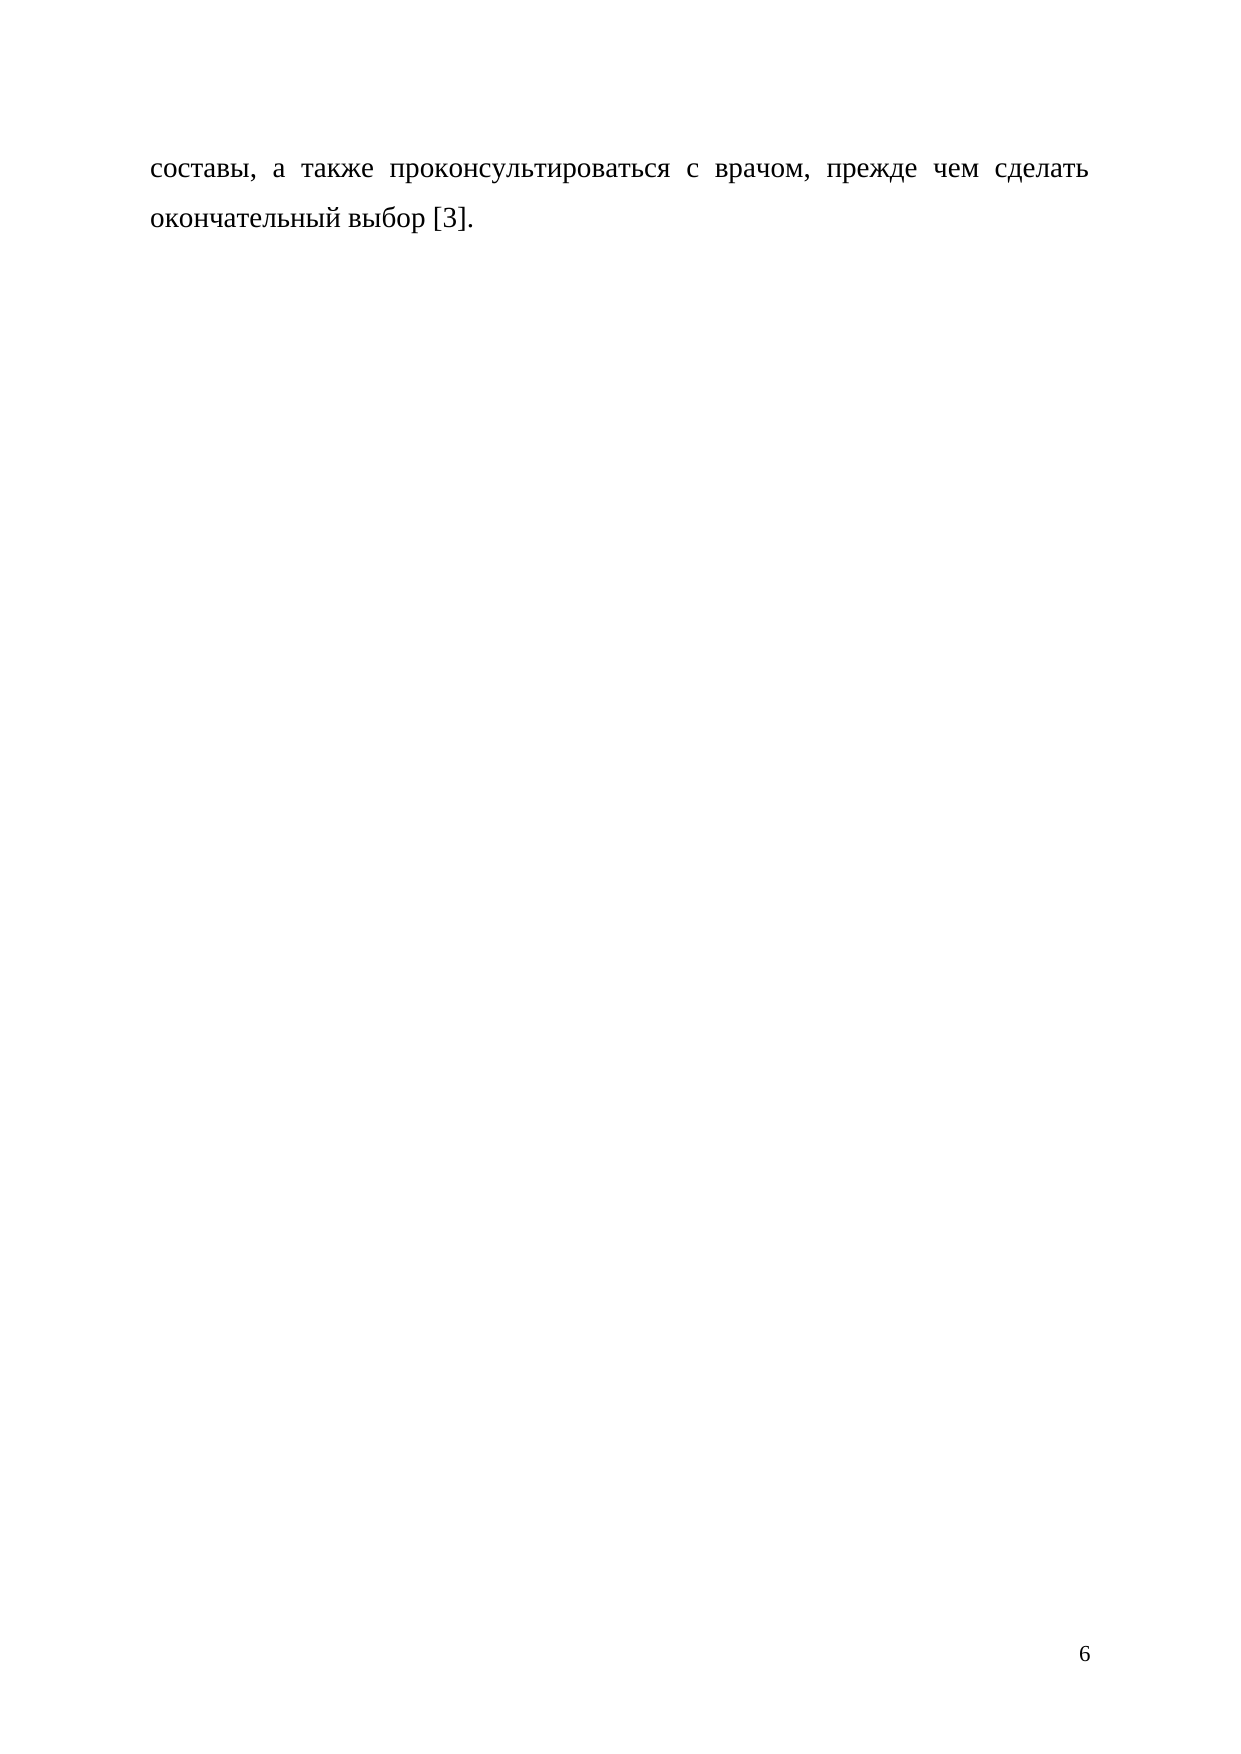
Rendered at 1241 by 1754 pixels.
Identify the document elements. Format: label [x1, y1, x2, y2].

text [150, 150, 1090, 234]
